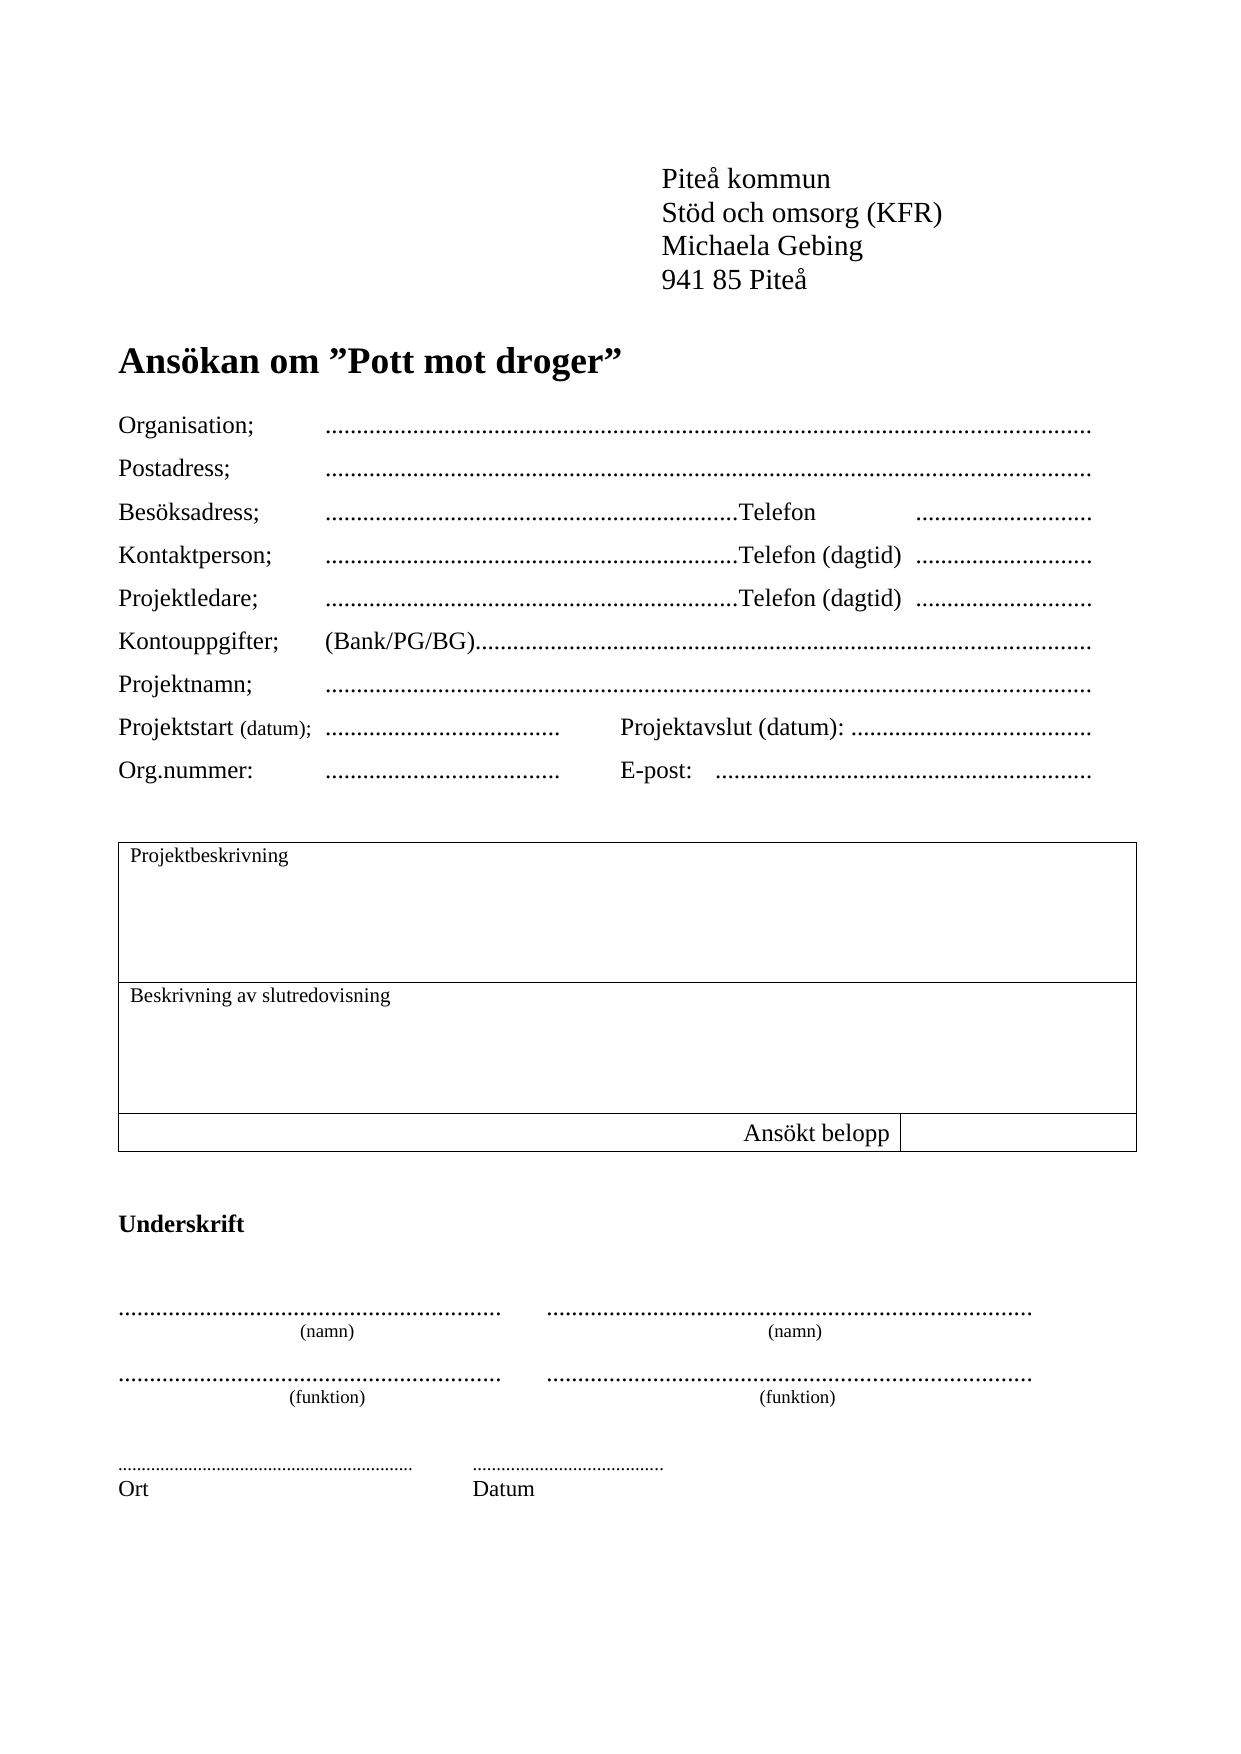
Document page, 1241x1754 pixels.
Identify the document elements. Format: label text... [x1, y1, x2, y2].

text Organisation; [118, 410, 1137, 439]
text Besöksadress; Telefon [118, 497, 1137, 525]
text Ansökan om ”Pott mot droger” [118, 338, 1137, 382]
text Postadress; [118, 453, 1137, 482]
text Projektnamn; [118, 669, 1137, 698]
text Kontouppgifter; (Bank/PG/BG) [118, 626, 1137, 655]
text Michaela Gebing [526, 228, 1137, 262]
text Projektstart (datum); Projektavslut (datum): [118, 712, 1137, 741]
table_cell Beskrivning av slutredovisning [119, 983, 1136, 1112]
table_cell [901, 1114, 1136, 1151]
text (namn) (namn) [118, 1319, 1137, 1341]
text Ort Datum [118, 1475, 1137, 1501]
table_header Projektbeskrivning [119, 843, 1136, 982]
text Projektledare; Telefon (dagtid) [118, 583, 1137, 612]
text Kontaktperson; Telefon (dagtid) [118, 540, 1137, 568]
text Stöd och omsorg (KFR) [118, 195, 1137, 228]
text Piteå kommun [526, 161, 1137, 195]
text Underskrift [118, 1209, 1137, 1238]
table_cell Ansökt belopp [119, 1114, 900, 1151]
text Org.nummer: E-post: [118, 755, 1137, 784]
text 941 85 Piteå [526, 262, 1137, 295]
text (funktion) (funktion) [118, 1386, 1137, 1407]
